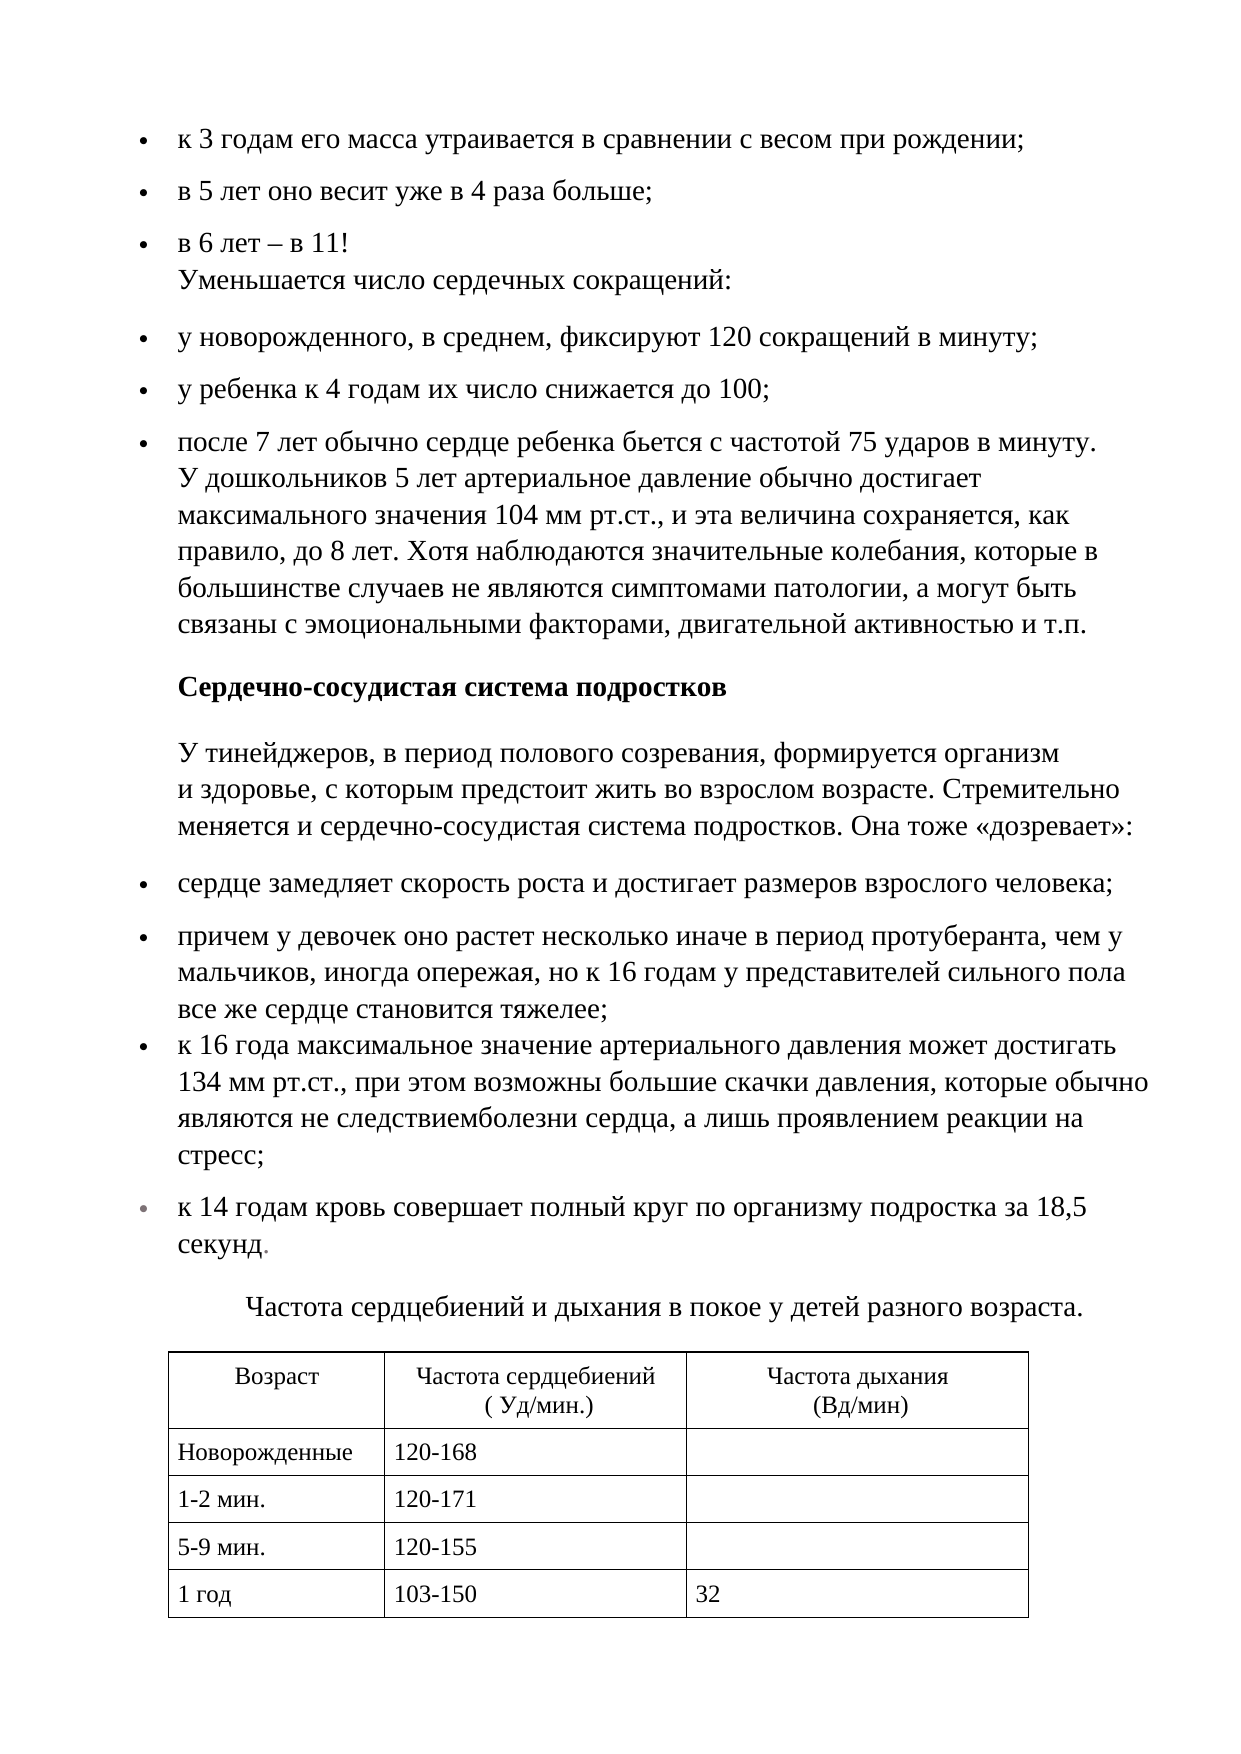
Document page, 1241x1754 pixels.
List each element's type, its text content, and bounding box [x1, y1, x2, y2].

list после 7 лет обычно сердце ребенка бьется с частотой 75 ударов в минуту. [140, 421, 1152, 457]
text У тинейджеров, в период полового созревания, формируется организм и здоровье, с которым предстоит жить во взрослом возрасте. Стремительно меняется и сердечно-сосудистая система подростков. Она тоже «дозревает»: [177, 732, 1152, 842]
table_cell 120-155 [385, 1523, 686, 1569]
list к 14 годам кровь совершает полный круг по организму подростка за 18,5 секунд. [140, 1186, 1152, 1259]
table_cell [687, 1429, 1028, 1475]
list в 5 лет оно весит уже в 4 раза больше; [140, 170, 1152, 207]
table_cell 120-168 [385, 1429, 686, 1475]
list причем у девочек оно растет несколько иначе в период протуберанта, чем у мальчиков, иногда опережая, но к 16 годам у представителей сильного пола все же сердце становится тяжелее; [140, 915, 1152, 1024]
list у новорожденного, в среднем, фиксируют 120 сокращений в минуту; [140, 316, 1152, 353]
text Частота сердцебиений и дыхания в покое у детей разного возраста. [177, 1289, 1152, 1322]
text Сердечно-сосудистая система подростков [177, 669, 1152, 703]
list у ребенка к 4 годам их число снижается до 100; [140, 369, 1152, 405]
text У дошкольников 5 лет артериальное давление обычно достигает максимального значения 104 мм рт.ст., и эта величина сохраняется, как правило, до 8 лет. Хотя наблюдаются значительные колебания, которые в большинстве случаев не являются симптомами патологии, а могут быть связаны с эмоциональными факторами, двигательной активностью и т.п. [177, 457, 1152, 640]
list к 3 годам его масса утраивается в сравнении с весом при рождении; [140, 118, 1152, 155]
table_cell 1 год [169, 1570, 384, 1617]
table_cell 5-9 мин. [169, 1523, 384, 1569]
table_cell [687, 1476, 1028, 1522]
table_cell 32 [687, 1570, 1028, 1617]
table_cell [687, 1523, 1028, 1569]
table_cell 1-2 мин. [169, 1476, 384, 1522]
list в 6 лет – в 11! [140, 222, 1152, 259]
table_header Частота дыхания (Вд/мин) [687, 1353, 1028, 1427]
table_cell 103-150 [385, 1570, 686, 1617]
table_cell 120-171 [385, 1476, 686, 1522]
table_header Частота сердцебиений ( Уд/мин.) [385, 1353, 686, 1427]
table_cell Новорожденные [169, 1429, 384, 1475]
list к 16 года максимальное значение артериального давления может достигать 134 мм рт.ст., при этом возможны большие скачки давления, которые обычно являются не следствиемболезни сердца, а лишь проявлением реакции на стресс; [140, 1024, 1152, 1171]
table_header Возраст [169, 1353, 384, 1427]
list сердце замедляет скорость роста и достигает размеров взрослого человека; [140, 863, 1152, 899]
text Уменьшается число сердечных сокращений: [177, 259, 1152, 296]
